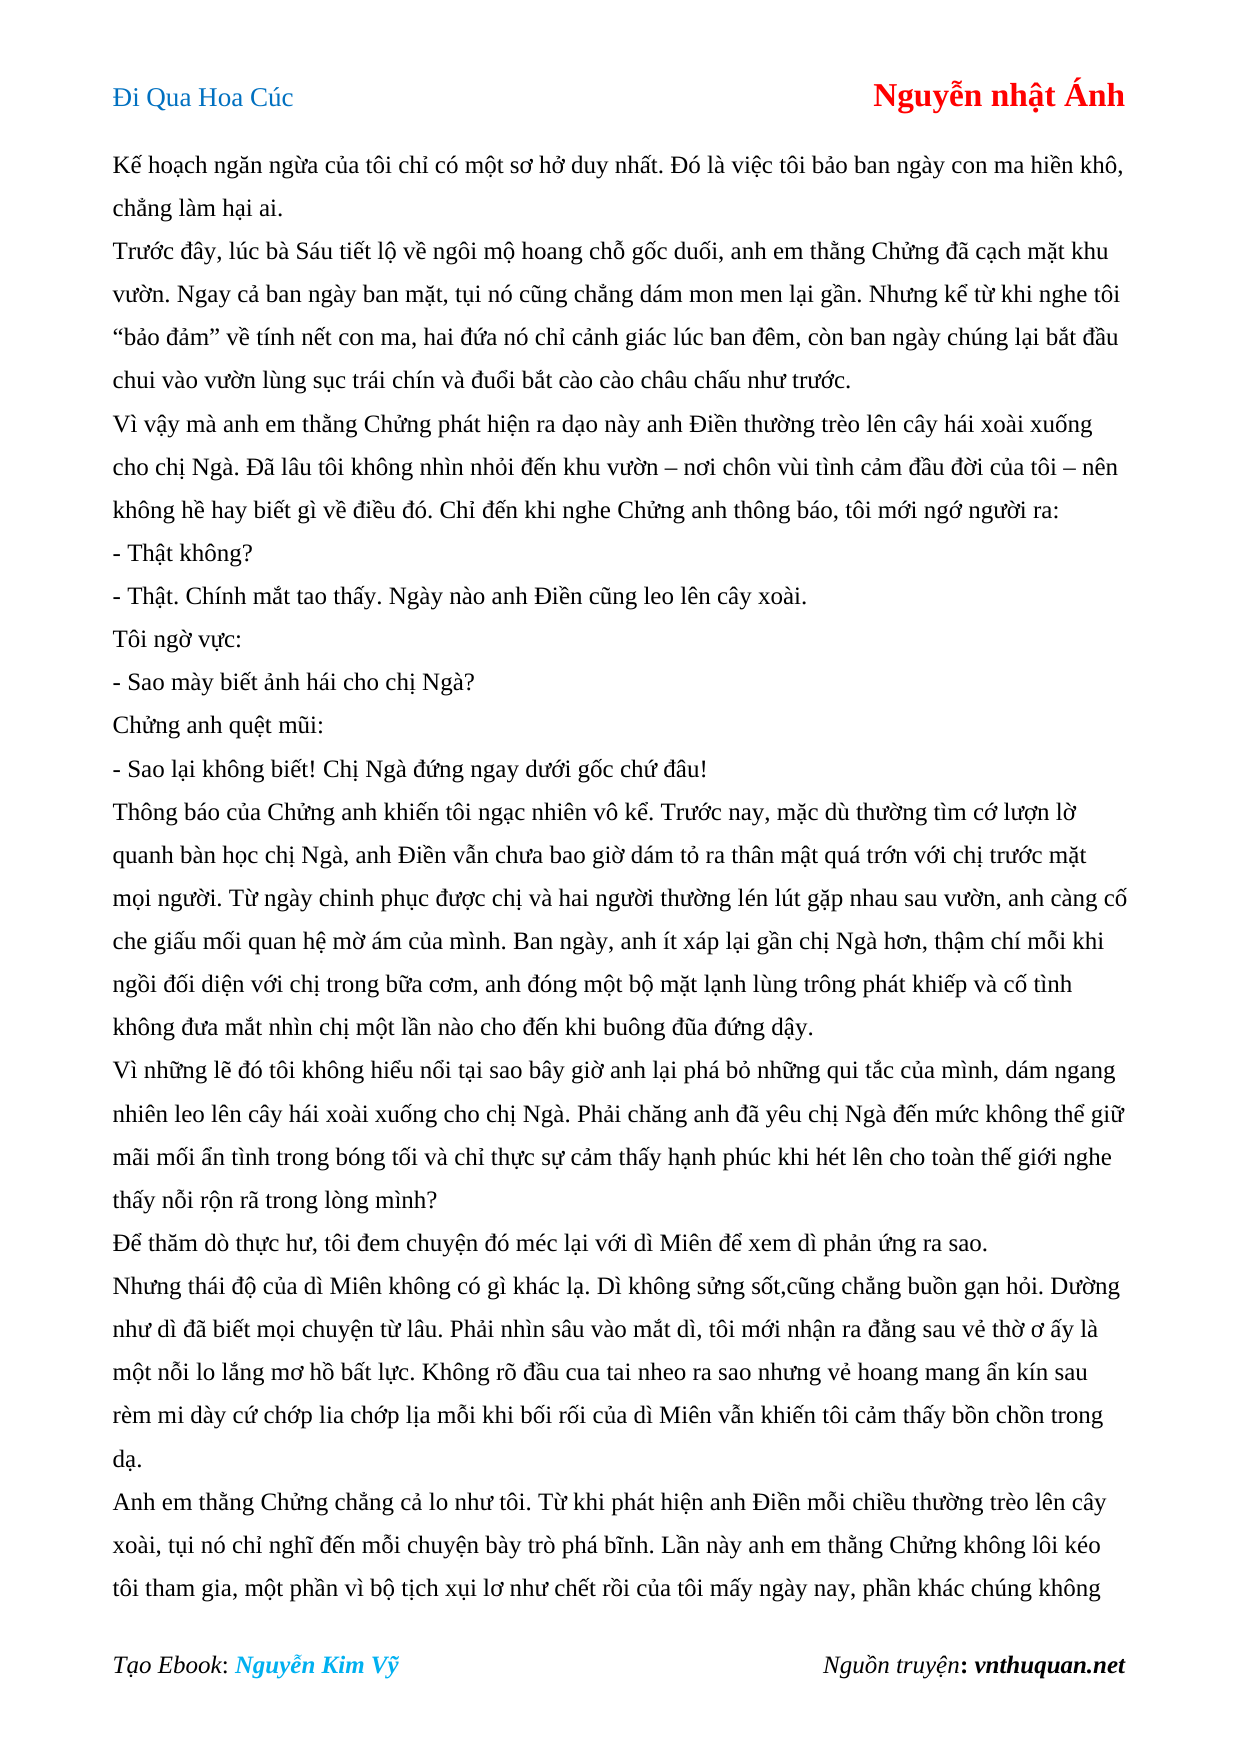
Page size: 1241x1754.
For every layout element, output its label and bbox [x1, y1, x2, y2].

text [112, 150, 1128, 1602]
